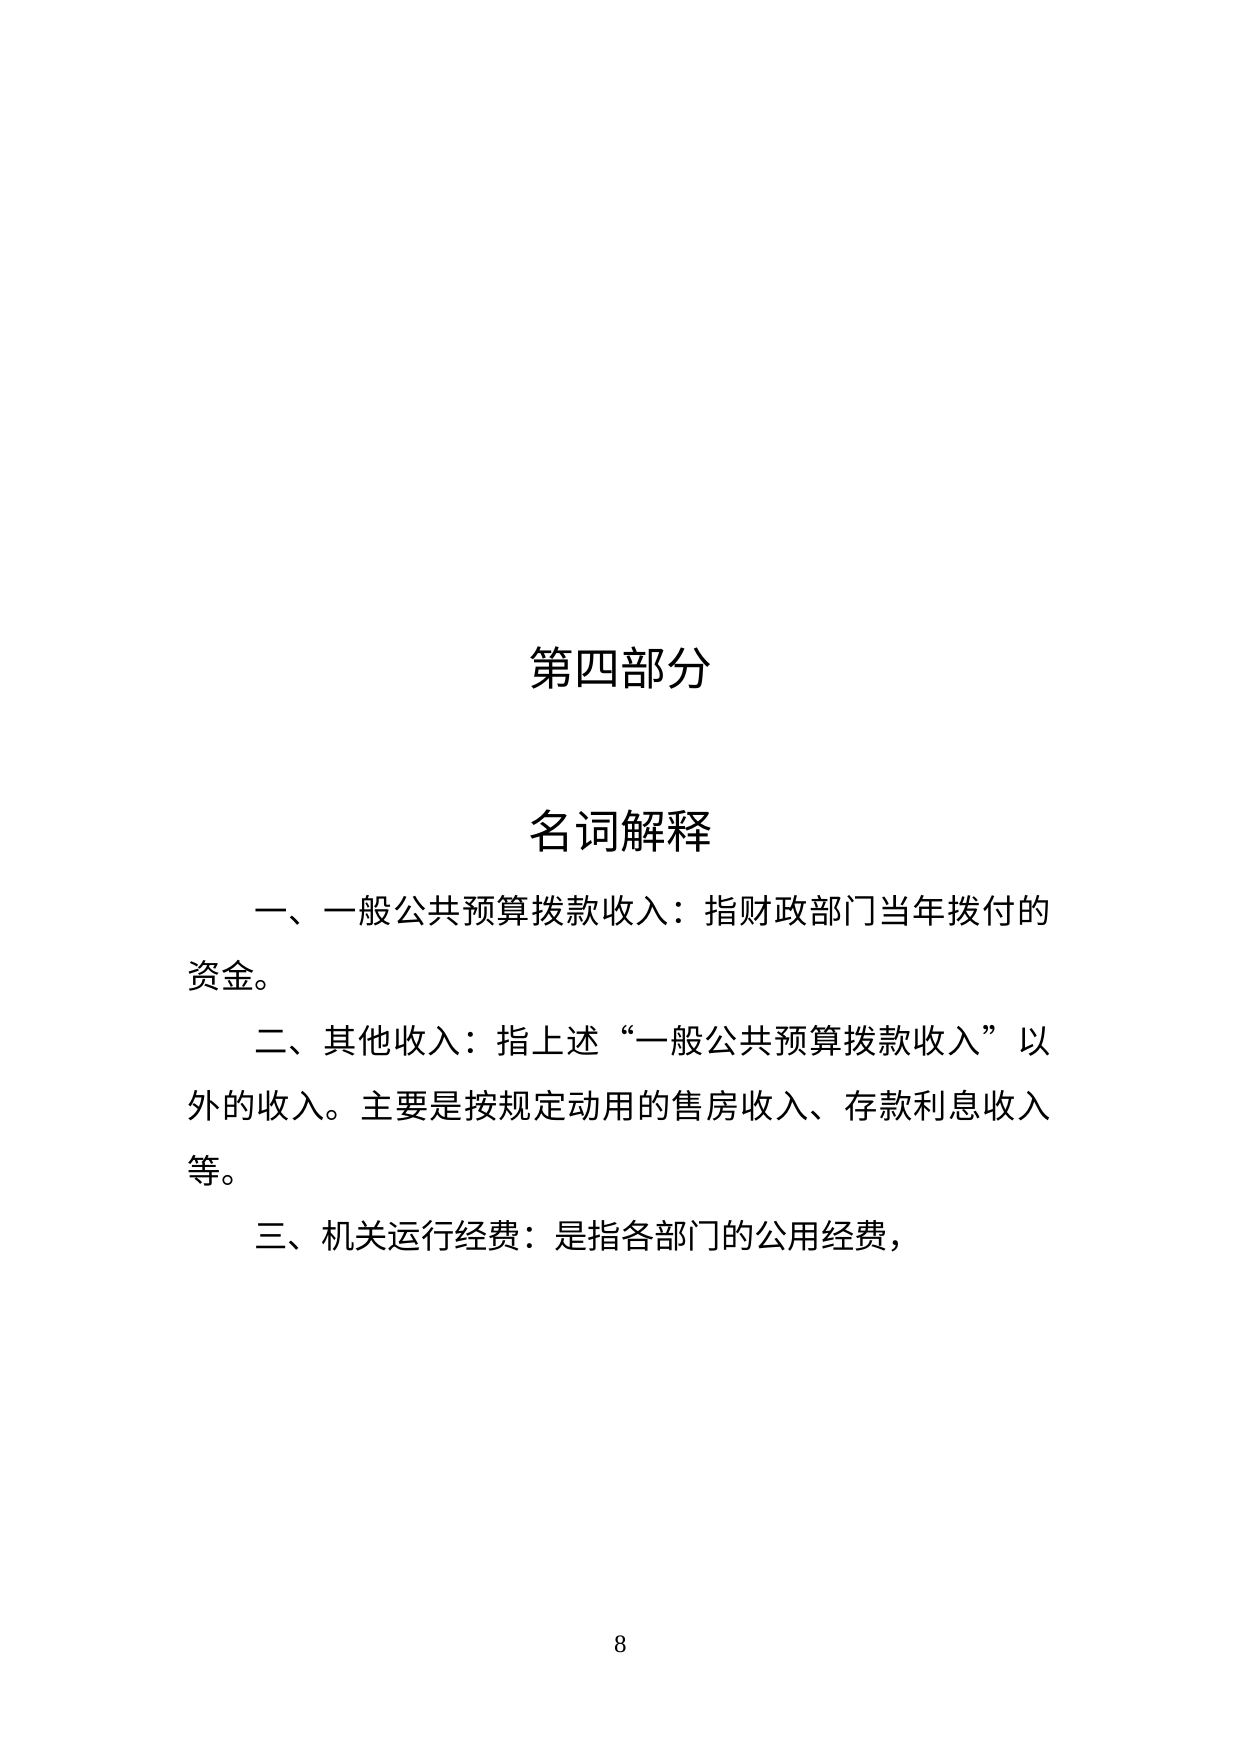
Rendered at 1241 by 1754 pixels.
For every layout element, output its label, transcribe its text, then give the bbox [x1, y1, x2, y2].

text 一、一般公共预算拨款收入：指财政部门当年拨付的资金。 [187, 877, 1053, 1007]
text 二、其他收入：指上述“一般公共预算拨款收入”以外的收入。主要是按规定动用的售房收入、存款利息收入等。 [187, 1007, 1053, 1202]
text 三、机关运行经费：是指各部门的公用经费， [187, 1202, 1053, 1267]
text 名词解释 [187, 779, 1053, 877]
text 第四部分 [187, 617, 1053, 714]
